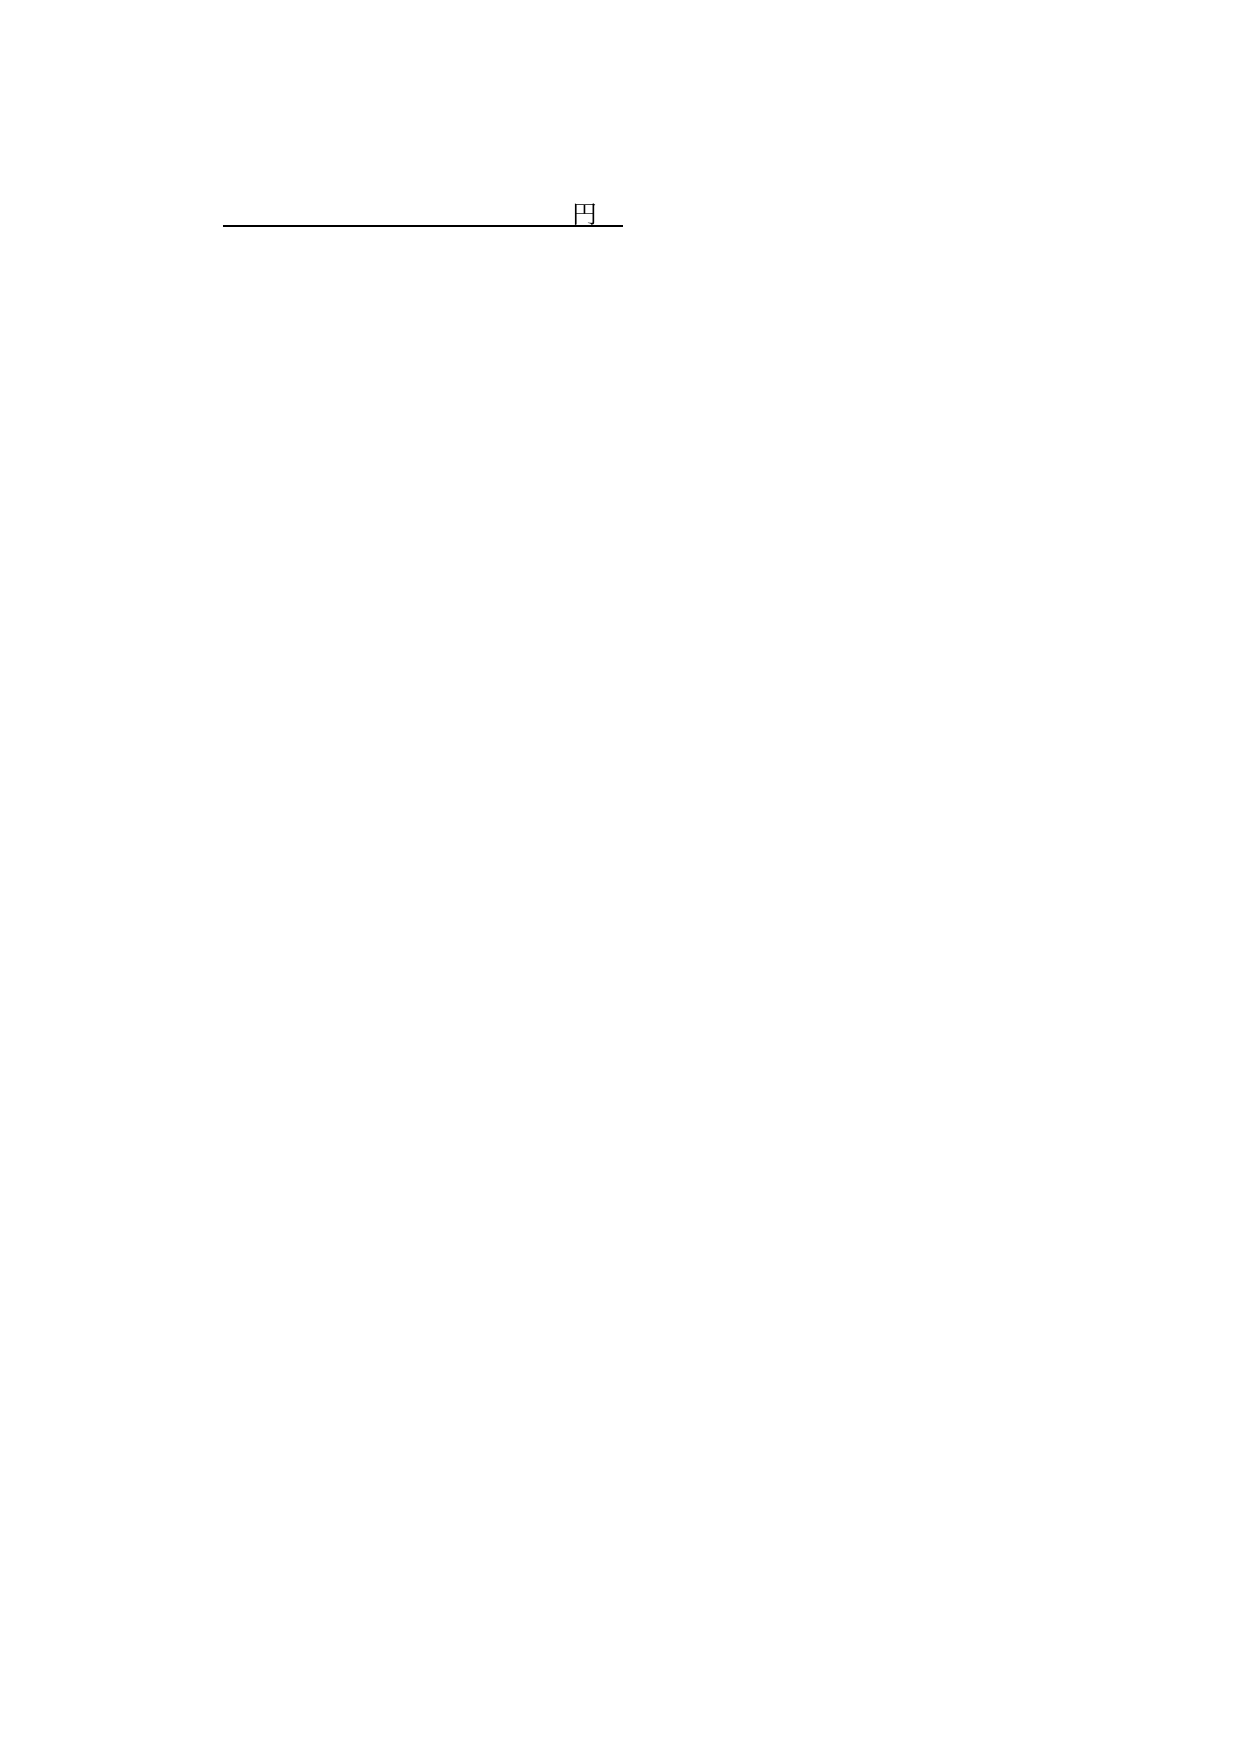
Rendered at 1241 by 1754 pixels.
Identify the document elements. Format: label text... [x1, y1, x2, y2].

text 円 [148, 178, 1092, 246]
